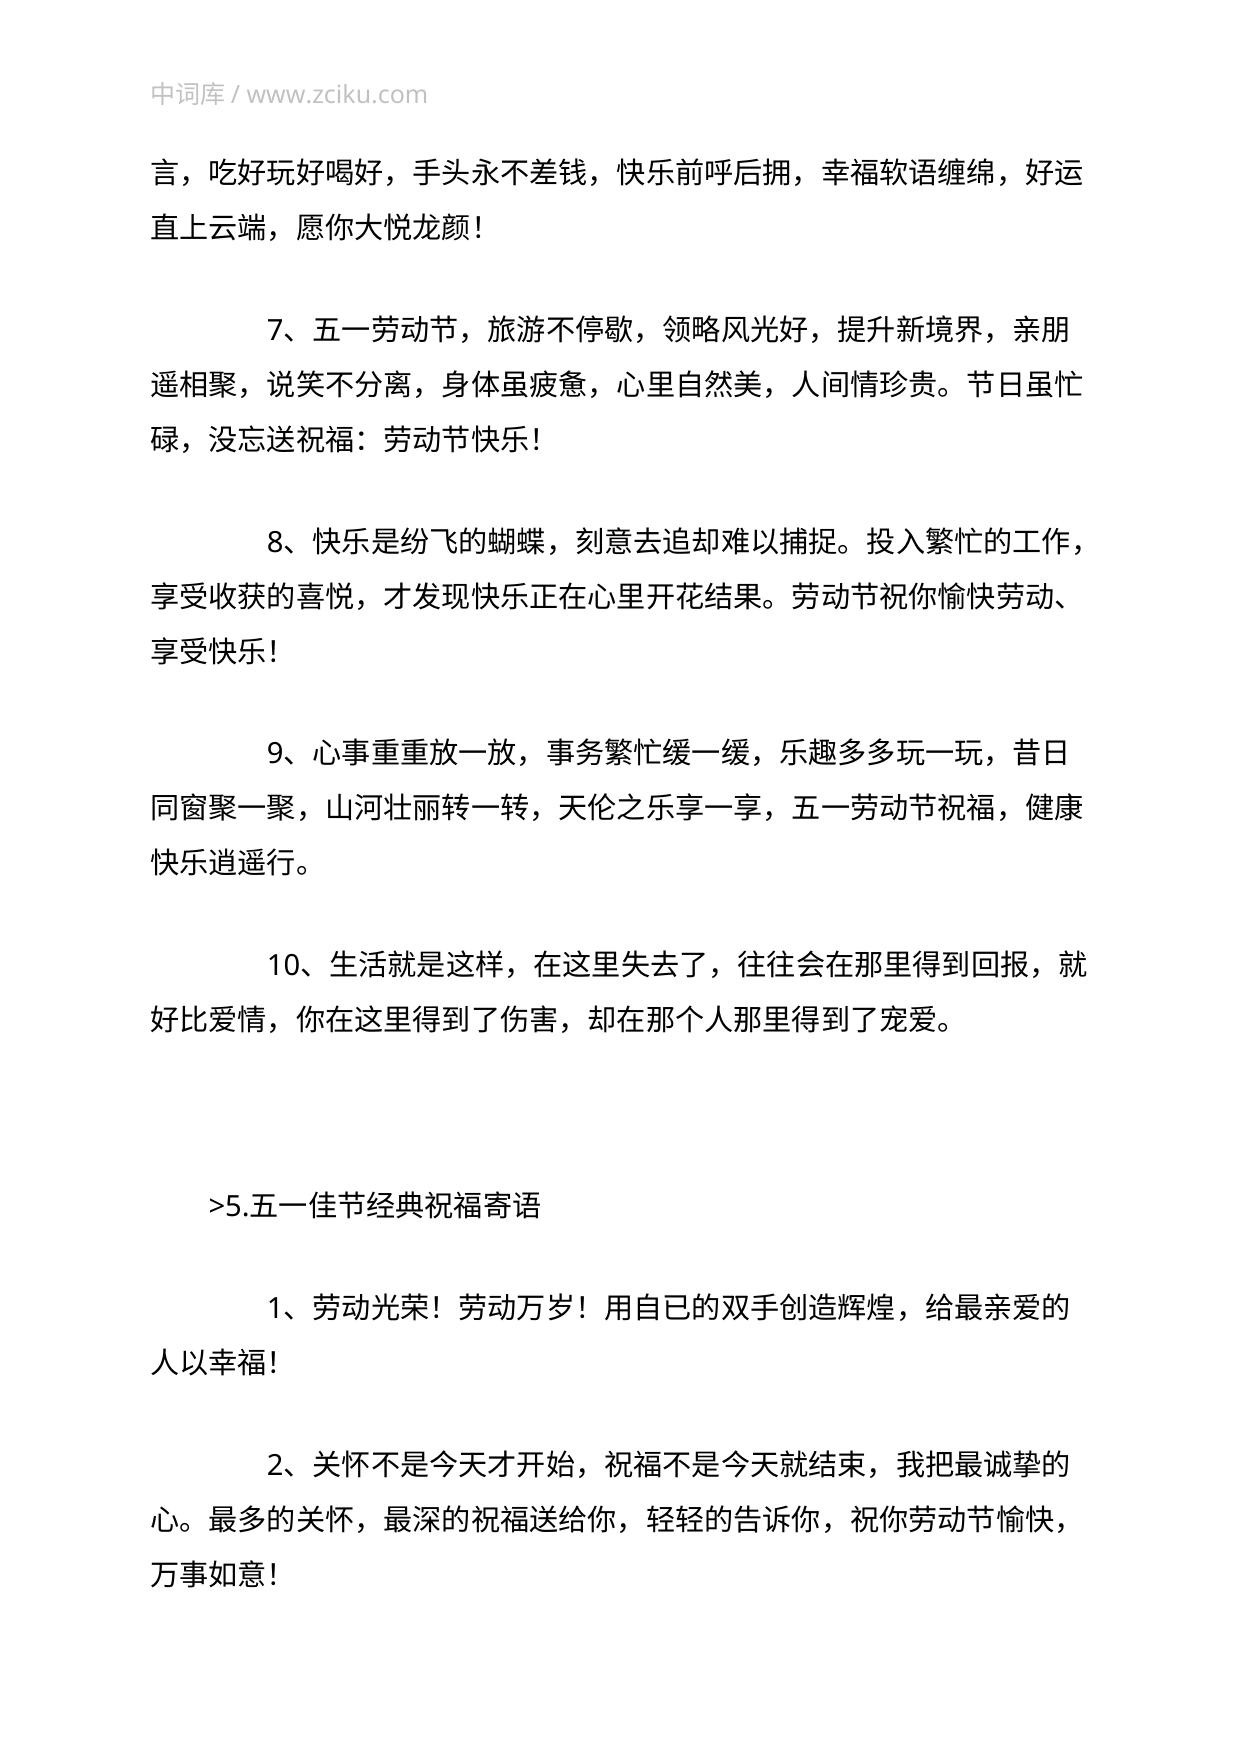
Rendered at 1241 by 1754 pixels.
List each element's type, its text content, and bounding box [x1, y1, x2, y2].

text 7、五一劳动节，旅游不停歇，领略风光好，提升新境界，亲朋遥相聚，说笑不分离，身体虽疲惫，心里自然美，人间情珍贵。节日虽忙碌，没忘送祝福：劳动节快乐！ [150, 307, 1090, 459]
text 10、生活就是这样，在这里失去了，往往会在那里得到回报，就好比爱情，你在这里得到了伤害，却在那个人那里得到了宠爱。 [150, 942, 1090, 1039]
text 8、快乐是纷飞的蝴蝶，刻意去追却难以捕捉。投入繁忙的工作，享受收获的喜悦，才发现快乐正在心里开花结果。劳动节祝你愉快劳动、享受快乐！ [150, 518, 1090, 671]
text 9、心事重重放一放，事务繁忙缓一缓，乐趣多多玩一玩，昔日同窗聚一聚，山河壮丽转一转，天伦之乐享一享，五一劳动节祝福，健康快乐逍遥行。 [150, 730, 1090, 882]
text >5.五一佳节经典祝福寄语 [150, 1183, 1090, 1225]
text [150, 150, 1090, 247]
text 2、关怀不是今天才开始，祝福不是今天就结束，我把最诚挚的心。最多的关怀，最深的祝福送给你，轻轻的告诉你，祝你劳动节愉快，万事如意！ [150, 1441, 1090, 1593]
text 1、劳动光荣！劳动万岁！用自已的双手创造辉煌，给最亲爱的人以幸福！ [150, 1284, 1090, 1382]
